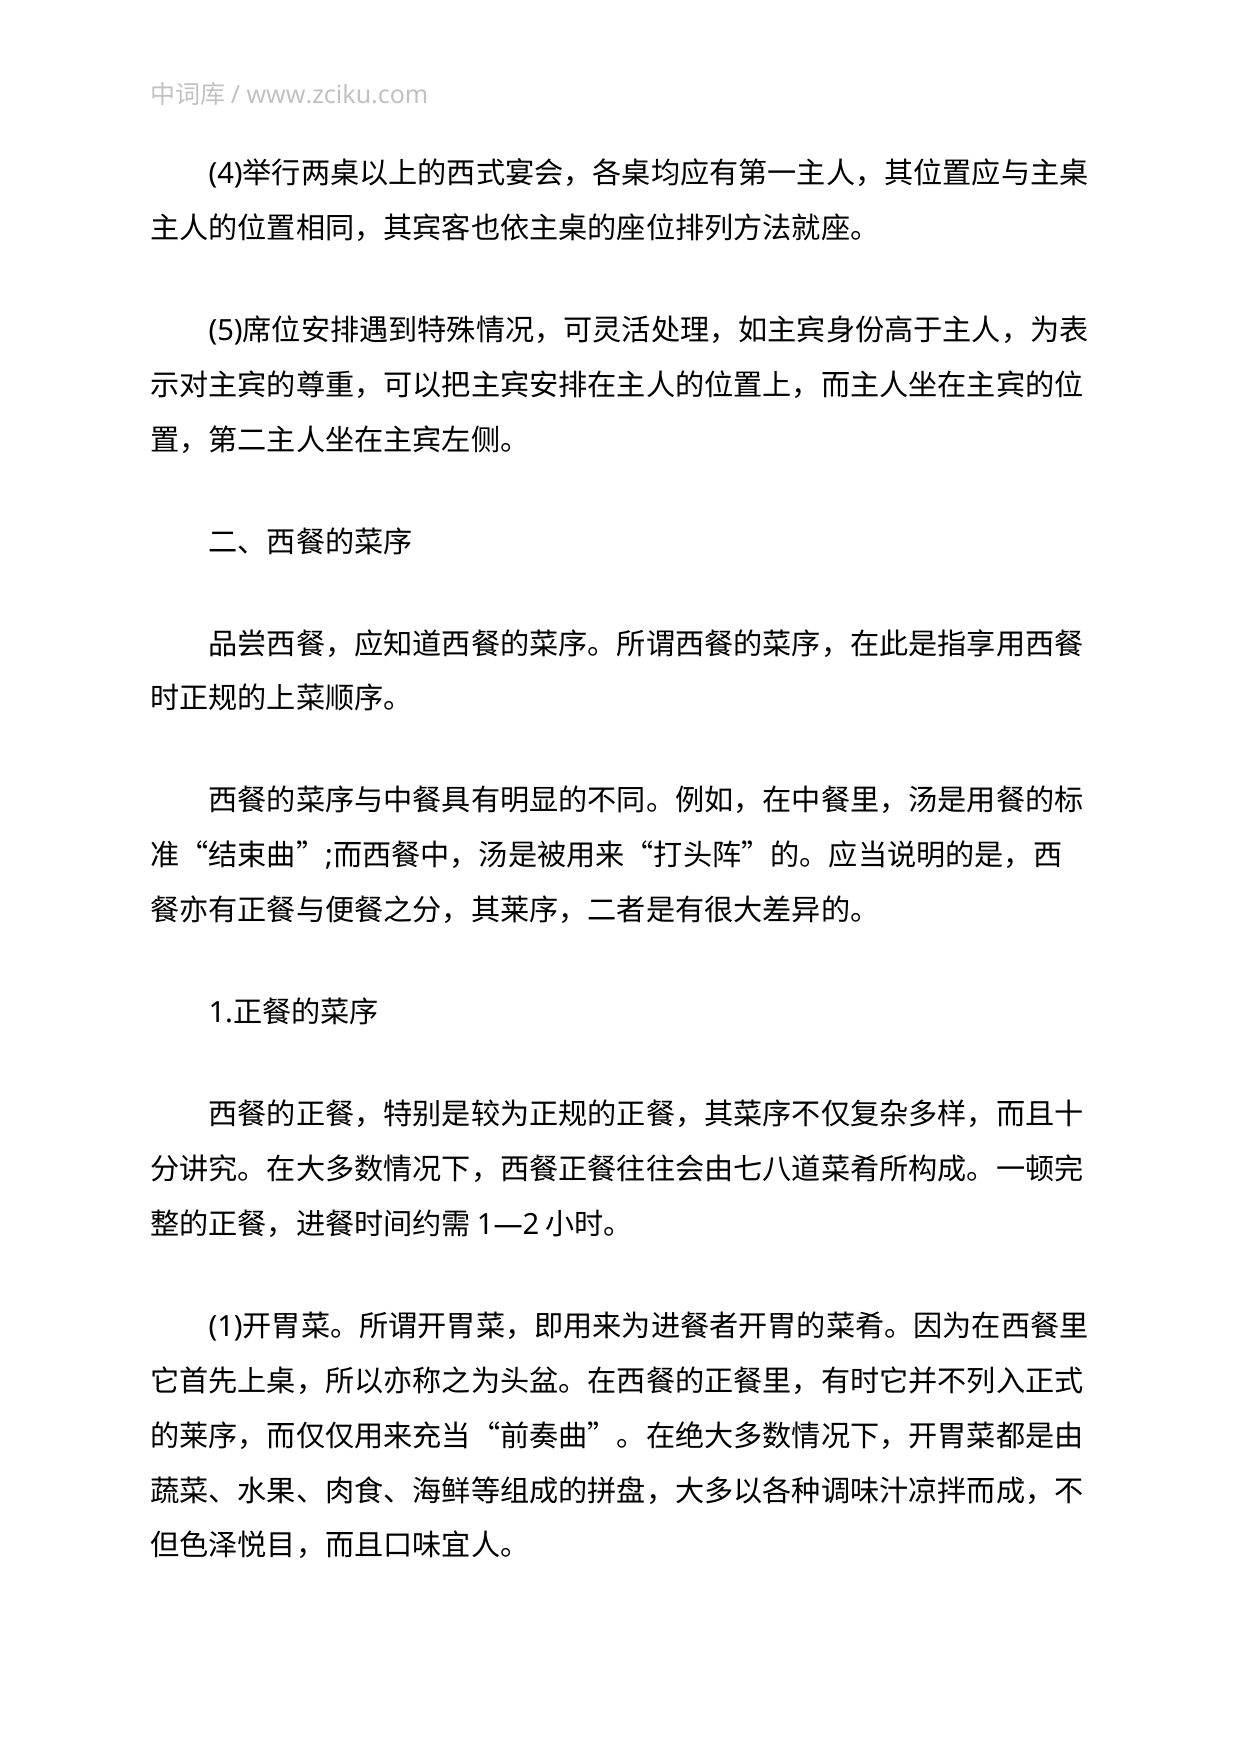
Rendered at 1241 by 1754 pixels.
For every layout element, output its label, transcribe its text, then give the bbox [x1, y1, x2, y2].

text (5)席位安排遇到特殊情况，可灵活处理，如主宾身份高于主人，为表示对主宾的尊重，可以把主宾安排在主人的位置上，而主人坐在主宾的位置，第二主人坐在主宾左侧。 [150, 307, 1090, 459]
text (1)开胃菜。所谓开胃菜，即用来为进餐者开胃的菜肴。因为在西餐里它首先上桌，所以亦称之为头盆。在西餐的正餐里，有时它并不列入正式的莱序，而仅仅用来充当“前奏曲”。在绝大多数情况下，开胃菜都是由蔬菜、水果、肉食、海鲜等组成的拼盘，大多以各种调味汁凉拌而成，不但色泽悦目，而且口味宜人。 [150, 1302, 1090, 1564]
text 1.正餐的菜序 [150, 988, 1090, 1031]
text 二、西餐的菜序 [150, 518, 1090, 561]
text 品尝西餐，应知道西餐的菜序。所谓西餐的菜序，在此是指享用西餐时正规的上菜顺序。 [150, 620, 1090, 717]
text (4)举行两桌以上的西式宴会，各桌均应有第一主人，其位置应与主桌主人的位置相同，其宾客也依主桌的座位排列方法就座。 [150, 150, 1090, 247]
text 西餐的正餐，特别是较为正规的正餐，其菜序不仅复杂多样，而且十分讲究。在大多数情况下，西餐正餐往往会由七八道菜肴所构成。一顿完整的正餐，进餐时间约需1—2小时。 [150, 1091, 1090, 1243]
text 西餐的菜序与中餐具有明显的不同。例如，在中餐里，汤是用餐的标准“结束曲”;而西餐中，汤是被用来“打头阵”的。应当说明的是，西餐亦有正餐与便餐之分，其莱序，二者是有很大差异的。 [150, 777, 1090, 929]
